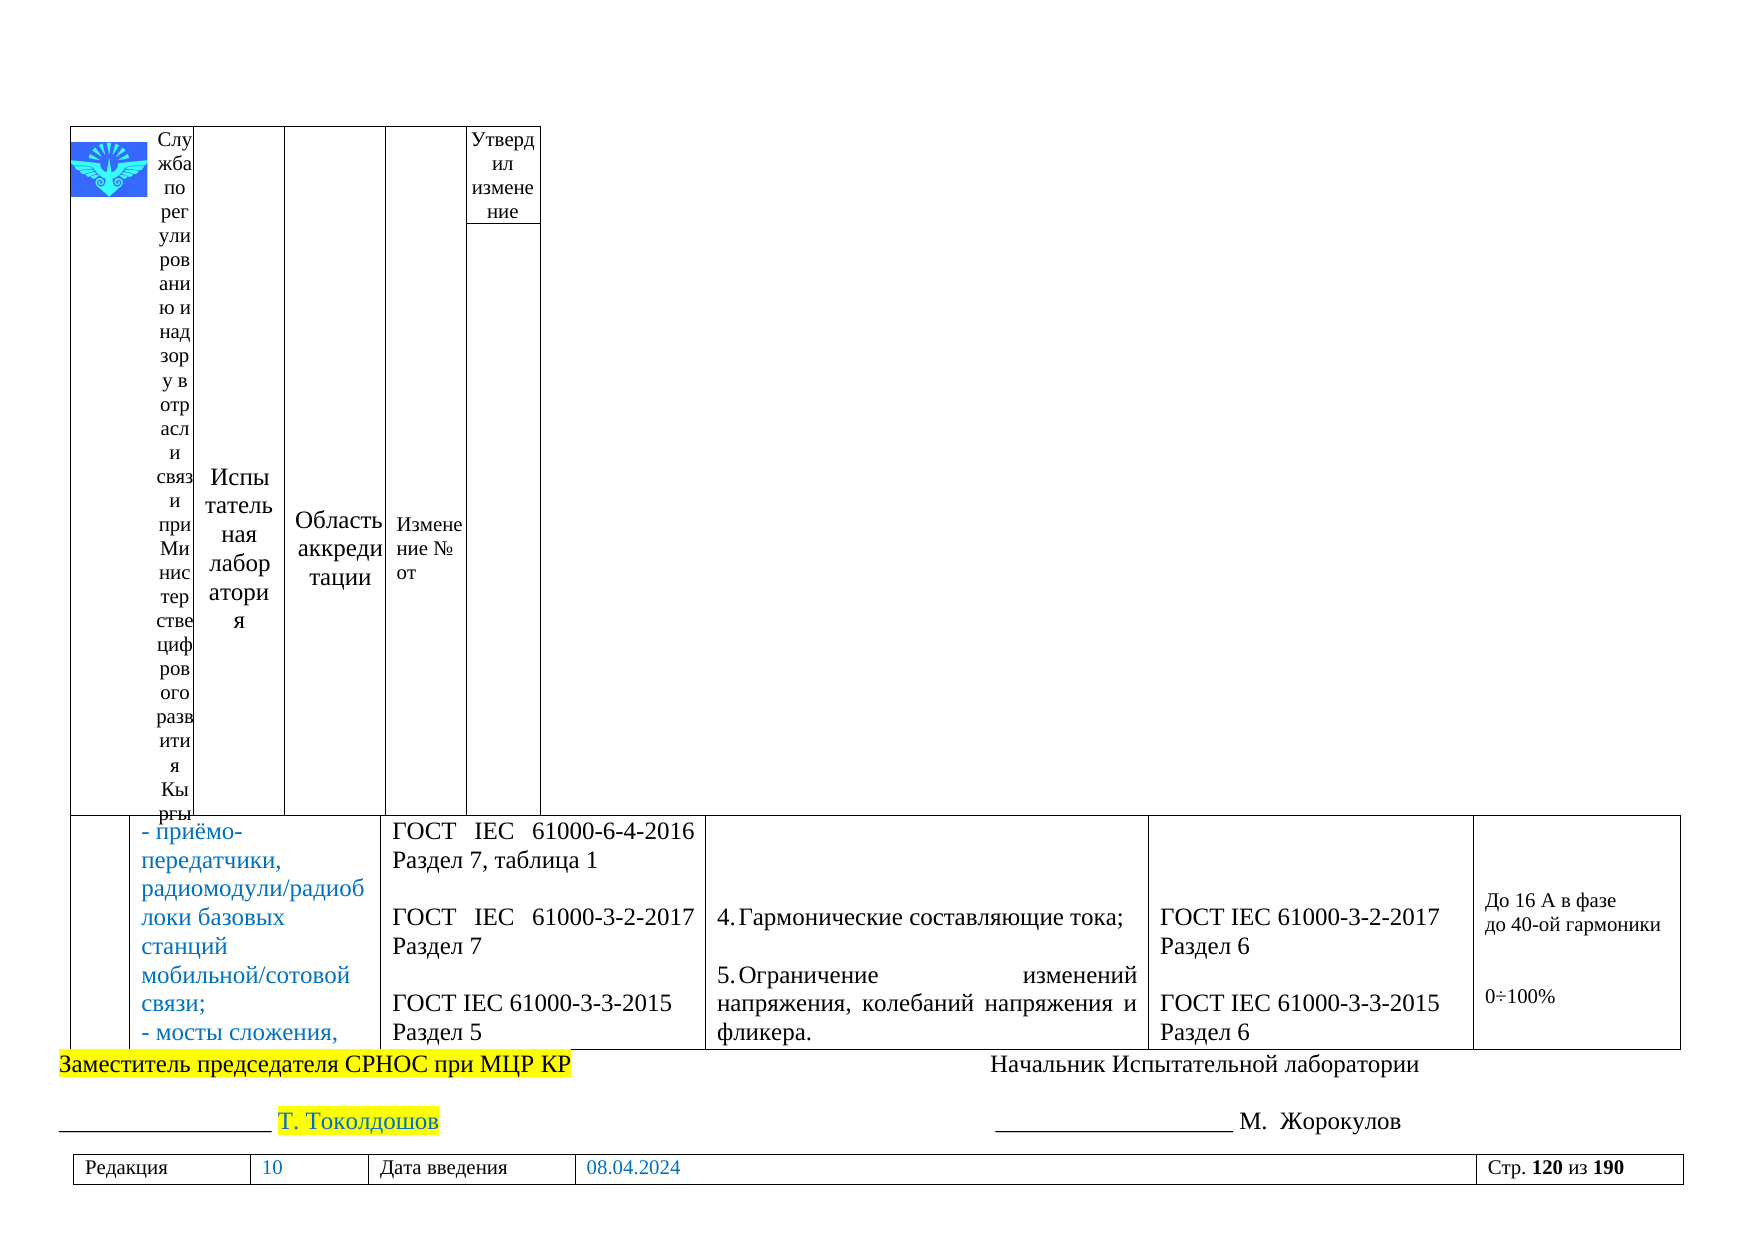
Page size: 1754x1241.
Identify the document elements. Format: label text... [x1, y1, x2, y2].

table_cell ГОСТ IEC 61000-6-4-2016 Раздел 7, таблица 1 ГОСТ IEC 61000-3-2-2017 Раздел 7 ГОСТ IEC 61000-3-3-2015 Раздел 5 ГОСТ Р 52459.4-2009 ГОСТ Р 52459.8-2009 ГОСТ 32134.12-2013 ГОСТ 32134.13-2013 ГОСТ Р 52459.15-2009 ГОСТ Р 52459.17-2009 ГОСТ Р 52459.18-2009 ГОСТ Р 52459.22-2009 ГОСТ Р 52459.23-2009 ГОСТ Р 52459.26-2009 Пункт 7.2 [381, 816, 705, 1049]
table_cell Гармонические составляющие тока; Ограничение изменений напряжения, колебаний напряжения и фликера. Помехоустойчивость: (расширение с 22.08.2024г.) Устойчивость к электростатическим разрядам; Устойчивость к электрическим быстрым переходным процессам/пачкам (Устойчивость к наносекундным импульсным помехам); Устойчивость к выбросу напряжения (Устойчивость к микросекундным импульсным помехам); [706, 816, 1148, 1049]
picture [71, 142, 148, 197]
table_cell - приёмо-передатчики, радиомодули/радиоблоки базовых станций мобильной/сотовой связи; - мосты сложения, диплексоры/триплексор, усилители; - оборудование радионавигационное; [130, 816, 380, 1049]
table_cell До 16 А в фазе до 40-ой гармоники 0÷100% Критерии оценки: А, В, С. [1474, 816, 1680, 1049]
table_cell ГОСТ IEC 61000-3-2-2017 Раздел 6 ГОСТ IEC 61000-3-3-2015 Раздел 6 ГОСТ 30804.4.2-2013 Раздел 8 ГОСТ IEC 61000-4-4-2016 Раздел 8 ГОСТ IEC 61000-4-5-2017 Пункт 8 [1149, 816, 1473, 1049]
table_cell [71, 816, 129, 1049]
